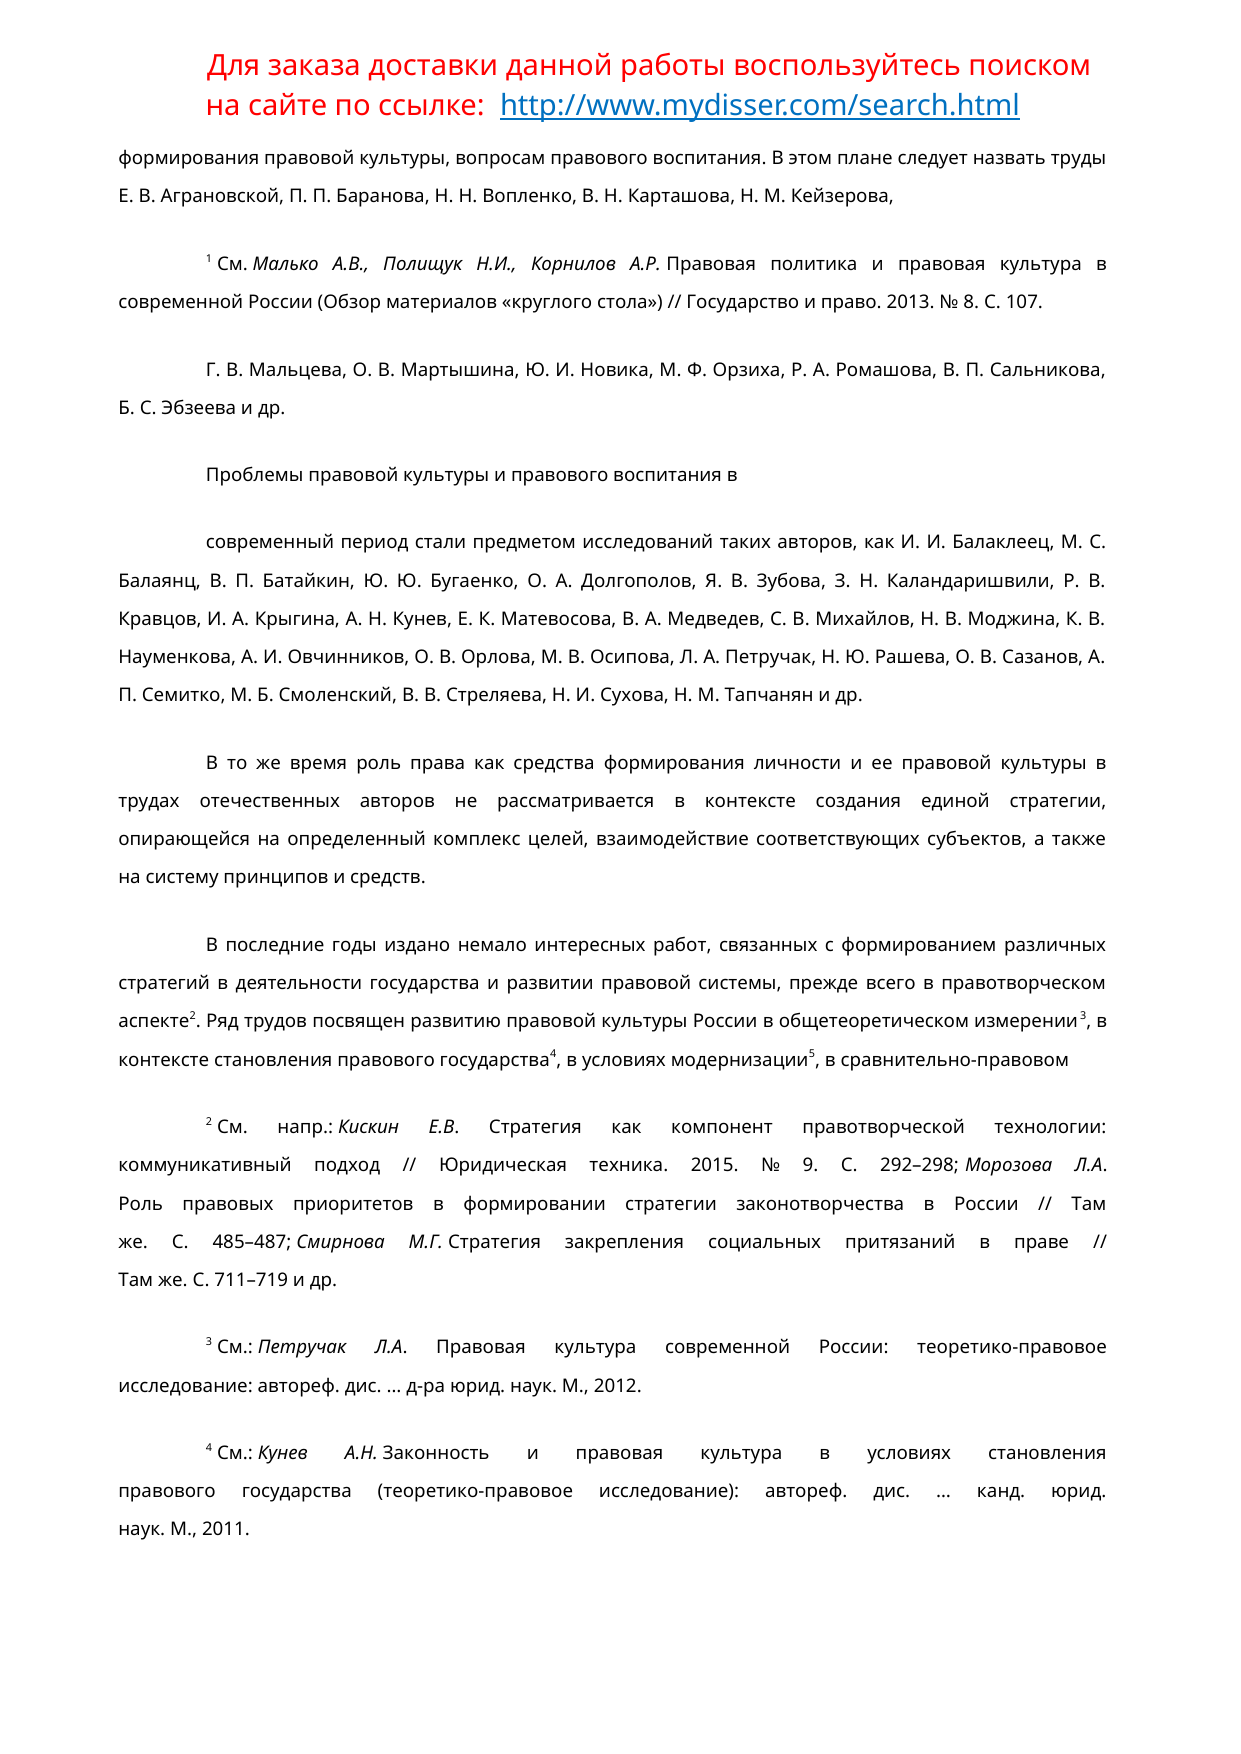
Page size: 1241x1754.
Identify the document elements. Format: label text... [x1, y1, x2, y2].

text Проблемы правовой культуры и правового воспитания в [118, 461, 1107, 487]
text 3 См.: Петручак Л.А. Правовая культура современной России: теоретико-правовое исследование: автореф. дис. … д-ра юрид. наук. М., 2012. [118, 1334, 1107, 1397]
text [118, 144, 1107, 208]
text Г. В. Мальцева, О. В. Мартышина, Ю. И. Новика, М. Ф. Орзиха, Р. А. Ромашова, В. П. Сальникова, Б. С. Эбзеева и др. [118, 356, 1107, 419]
text 4 См.: Кунев А.Н. Законность и правовая культура в условиях становления правового государства (теоретико-правовое исследование): автореф. дис. … канд. юрид. наук. М., 2011. [118, 1439, 1107, 1541]
text В то же время роль права как средства формирования личности и ее правовой культуры в трудах отечественных авторов не рассматривается в контексте создания единой стратегии, опирающейся на определенный комплекс целей, взаимодействие соответствующих субъектов, а также на систему принципов и средств. [118, 749, 1107, 889]
text В последние годы издано немало интересных работ, связанных с формированием различных стратегий в деятельности государства и развитии правовой системы, прежде всего в правотворческом аспекте2. Ряд трудов посвящен развитию правовой культуры России в общетеоретическом измерении3, в контексте становления правового государства4, в условиях модернизации5, в сравнительно-правовом [118, 931, 1107, 1071]
text 1 См. Малько А.В., Полищук Н.И., Корнилов А.Р. Правовая политика и правовая культура в современной России (Обзор материалов «круглого стола») // Государство и право. 2013. № 8. С. 107. [118, 250, 1107, 314]
text современный период стали предметом исследований таких авторов, как И. И. Балаклеец, М. С. Балаянц, В. П. Батайкин, Ю. Ю. Бугаенко, О. А. Долгополов, Я. В. Зубова, З. Н. Каландаришвили, Р. В. Кравцов, И. А. Крыгина, А. Н. Кунев, Е. К. Матевосова, В. А. Медведев, С. В. Михайлов, Н. В. Моджина, К. В. Науменкова, А. И. Овчинников, О. В. Орлова, М. В. Осипова, Л. А. Петручак, Н. Ю. Рашева, О. В. Сазанов, А. П. Семитко, М. Б. Смоленский, В. В. Стреляева, Н. И. Сухова, Н. М. Тапчанян и др. [118, 529, 1107, 707]
text 2 См. напр.: Кискин Е.В. Стратегия как компонент правотворческой технологии: коммуникативный подход // Юридическая техника. 2015. № 9. С. 292–298; Морозова Л.А. Роль правовых приоритетов в формировании стратегии законотворчества в России // Там же. С. 485–487; Смирнова М.Г. Стратегия закрепления социальных притязаний в праве // Там же. С. 711–719 и др. [118, 1113, 1107, 1292]
